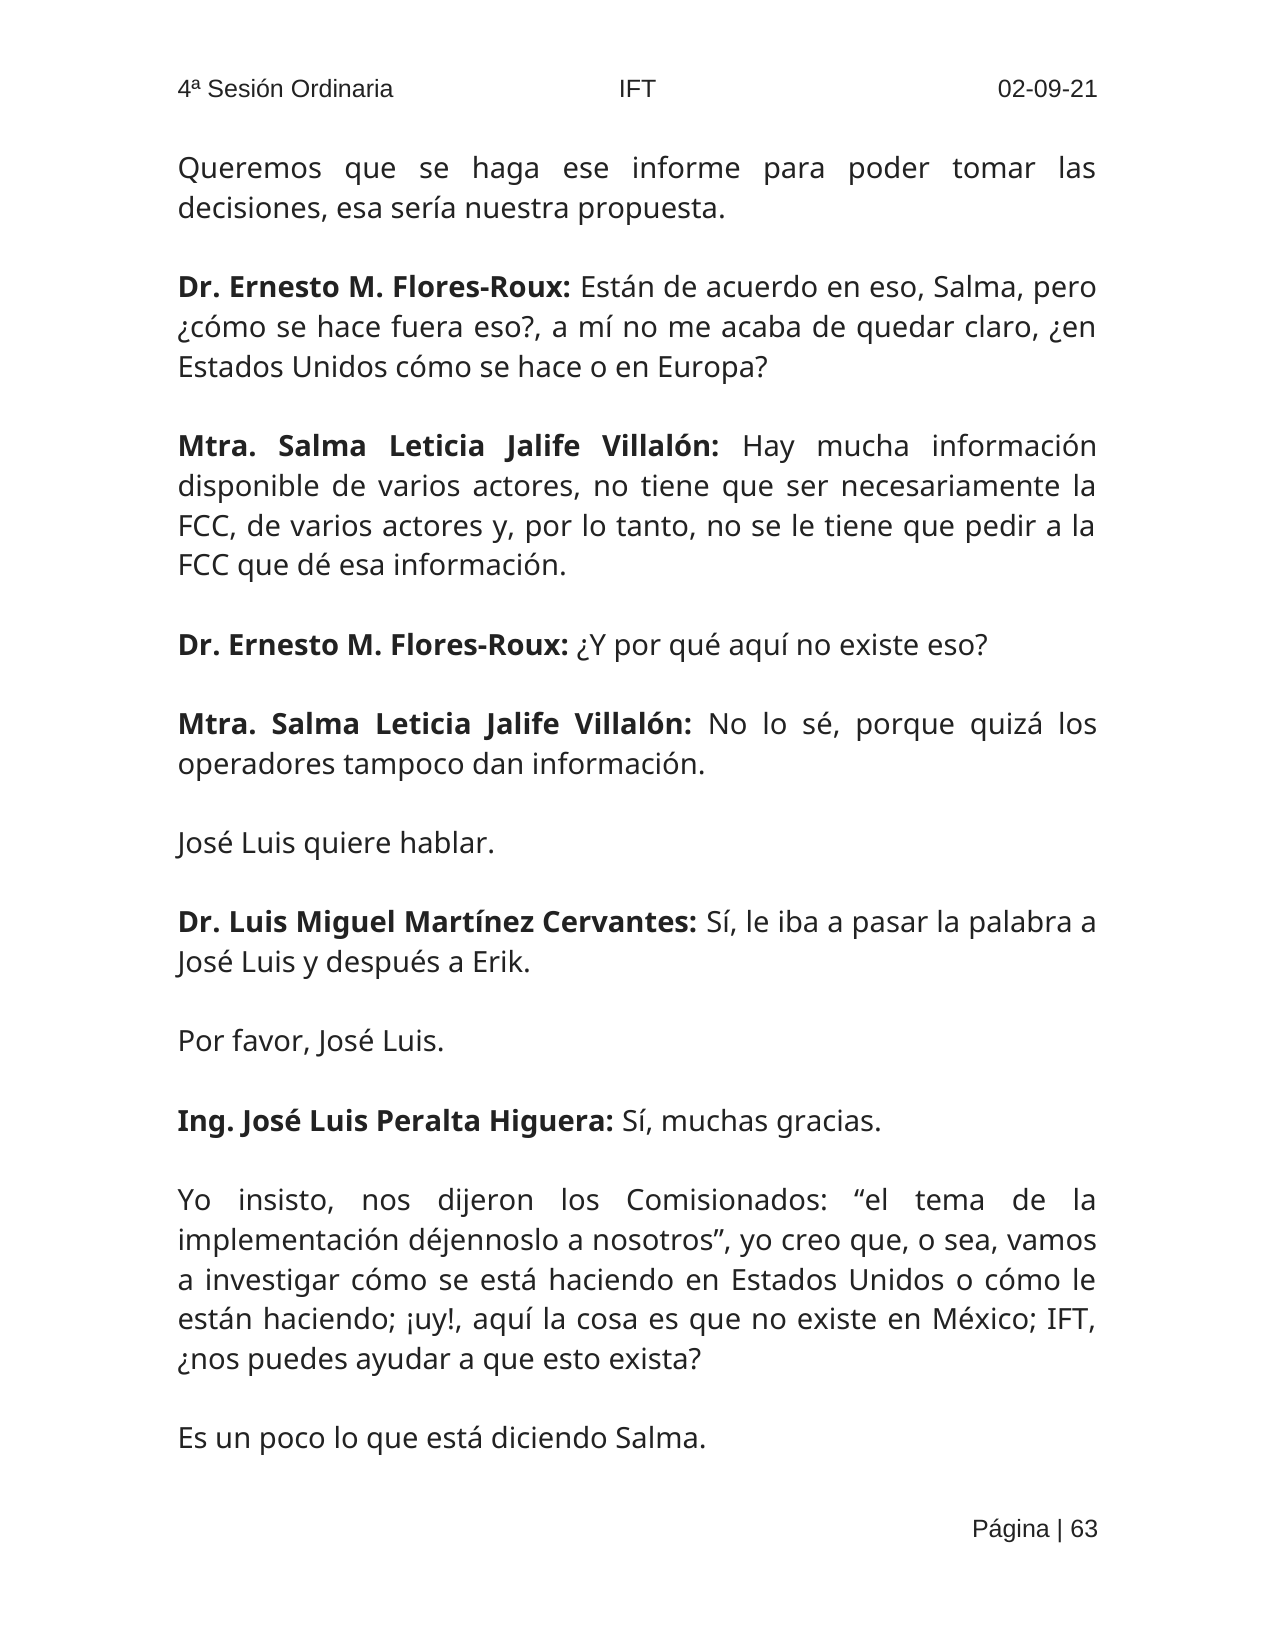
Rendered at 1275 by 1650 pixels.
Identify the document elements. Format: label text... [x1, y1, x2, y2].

text Dr. Ernesto M. Flores-Roux: ¿Y por qué aquí no existe eso? [177, 624, 1098, 663]
text Queremos que se haga ese informe para poder tomar las decisiones, esa sería nuestra propuesta. [177, 148, 1098, 227]
text Por favor, José Luis. [177, 1021, 1098, 1060]
text Yo insisto, nos dijeron los Comisionados: “el tema de la implementación déjennoslo a nosotros”, yo creo que, o sea, vamos a investigar cómo se está haciendo en Estados Unidos o cómo le están haciendo; ¡uy!, aquí la cosa es que no existe en México; IFT, ¿nos puedes ayudar a que esto exista? [177, 1179, 1098, 1378]
text José Luis quiere hablar. [177, 822, 1098, 862]
text Mtra. Salma Leticia Jalife Villalón: No lo sé, porque quizá los operadores tampoco dan información. [177, 703, 1098, 783]
text Dr. Luis Miguel Martínez Cervantes: Sí, le iba a pasar la palabra a José Luis y después a Erik. [177, 902, 1098, 981]
text Dr. Ernesto M. Flores-Roux: Están de acuerdo en eso, Salma, pero ¿cómo se hace fuera eso?, a mí no me acaba de quedar claro, ¿en Estados Unidos cómo se hace o en Europa? [177, 267, 1098, 386]
text Es un poco lo que está diciendo Salma. [177, 1418, 1098, 1457]
text Ing. José Luis Peralta Higuera: Sí, muchas gracias. [177, 1100, 1098, 1140]
text Mtra. Salma Leticia Jalife Villalón: Hay mucha información disponible de varios actores, no tiene que ser necesariamente la FCC, de varios actores y, por lo tanto, no se le tiene que pedir a la FCC que dé esa información. [177, 425, 1098, 584]
